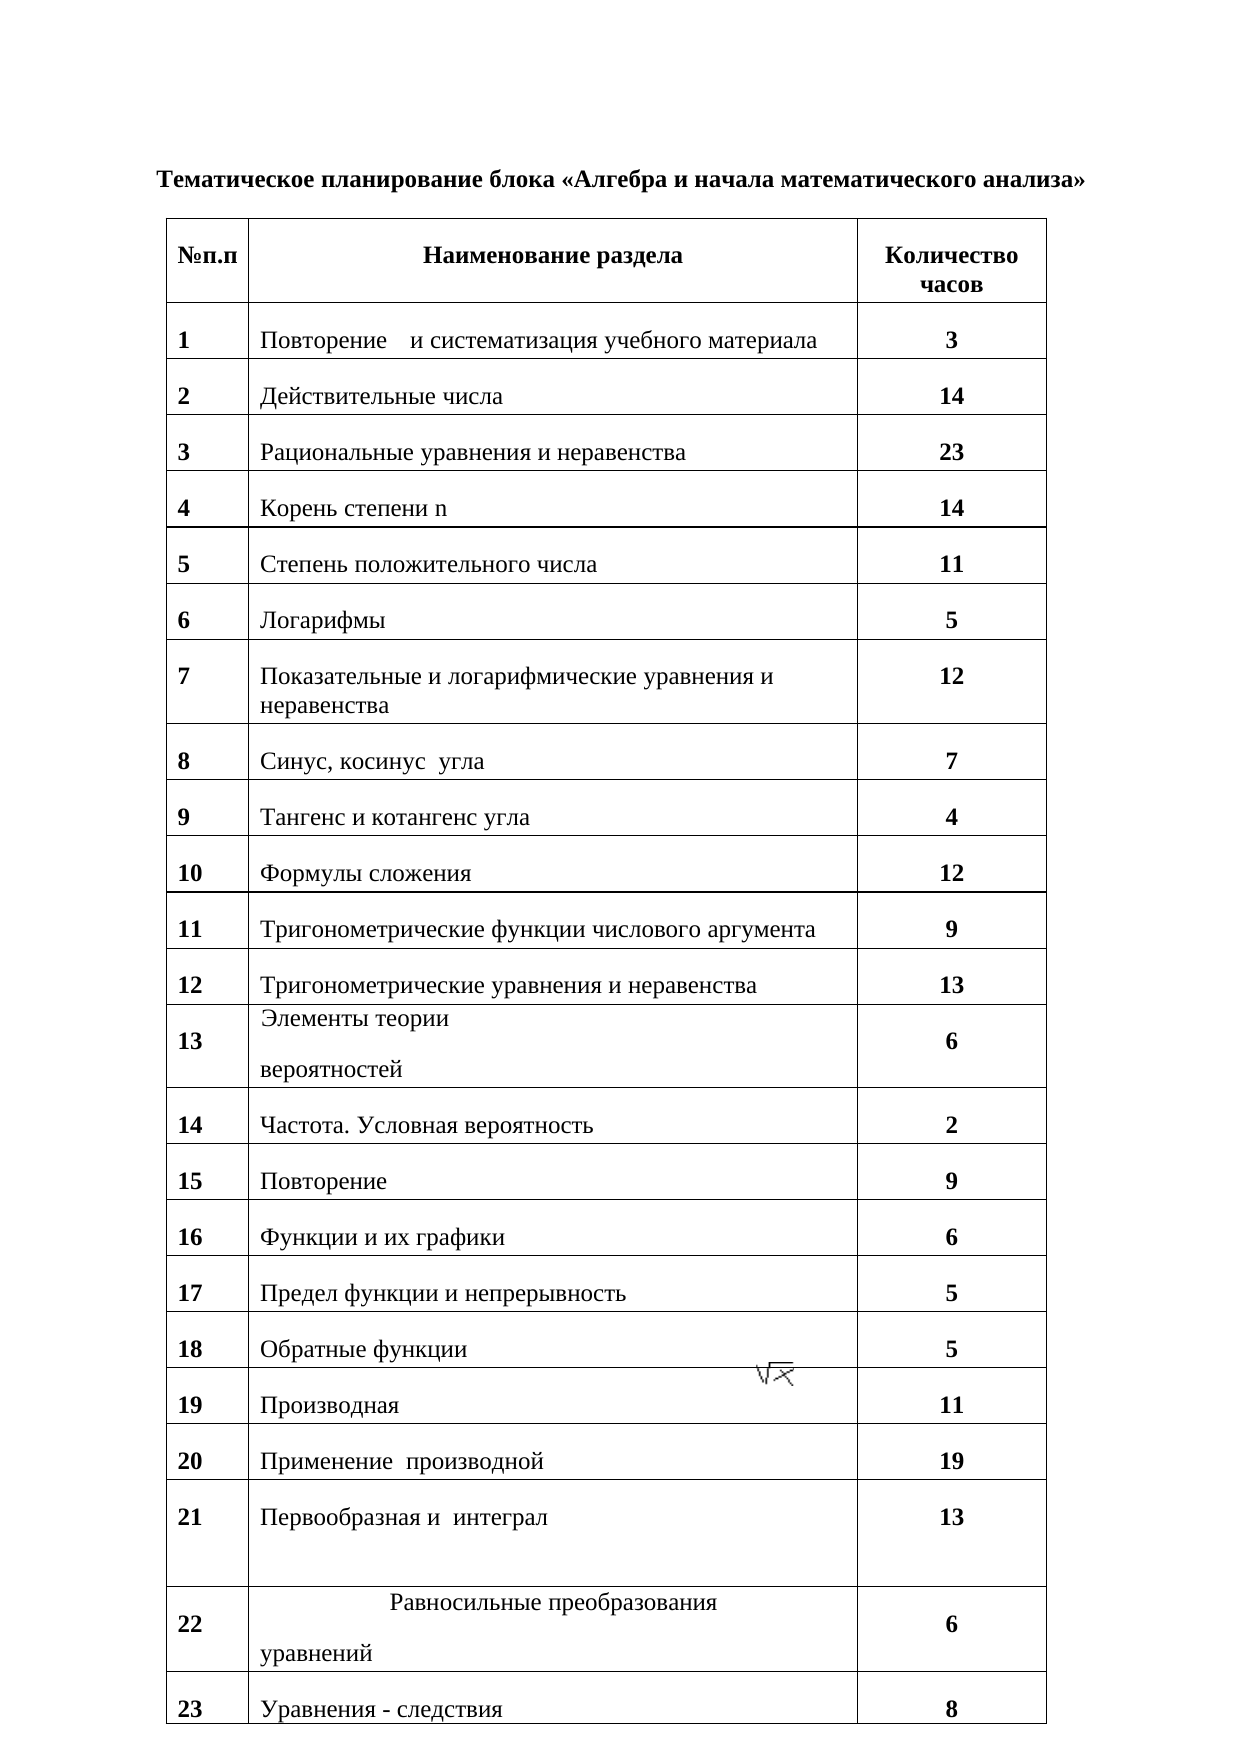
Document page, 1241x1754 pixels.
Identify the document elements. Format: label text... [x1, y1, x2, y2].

table_cell Частота. Условная вероятность [249, 1088, 857, 1143]
table_cell Тригонометрические уравнения и неравенства [249, 949, 857, 1003]
table_cell Равносильные преобразования уравнений [249, 1587, 857, 1671]
table_cell 9 [167, 780, 248, 835]
table_cell 23 [858, 415, 1046, 470]
table_cell Действительные числа [249, 359, 857, 414]
table_cell 12 [858, 640, 1046, 723]
table_cell 21 [167, 1480, 248, 1586]
table_cell 5 [858, 1312, 1046, 1367]
table_cell 3 [167, 415, 248, 470]
table_cell Синус, косинус угла [249, 724, 857, 779]
table_cell 8 [858, 1672, 1046, 1722]
table_cell Рациональные уравнения и неравенства [249, 415, 857, 470]
table_cell Обратные функции [249, 1312, 857, 1367]
table_cell 6 [858, 1200, 1046, 1255]
table_header №п.п [167, 219, 248, 302]
table_cell 14 [858, 359, 1046, 414]
table_cell 16 [167, 1200, 248, 1255]
table_cell 5 [858, 1256, 1046, 1311]
table_cell 1 [167, 303, 248, 358]
table_cell Первообразная и интеграл [249, 1480, 857, 1586]
table_header Количество часов [858, 219, 1046, 302]
table_cell 3 [858, 303, 1046, 358]
table_cell 20 [167, 1424, 248, 1479]
table_cell 22 [167, 1587, 248, 1671]
table_cell 2 [858, 1088, 1046, 1143]
table_cell Повторение и систематизация учебного материала [249, 303, 857, 358]
table_cell Формулы сложения [249, 836, 857, 891]
table_cell Производная [249, 1368, 857, 1423]
table_header Наименование раздела [249, 219, 857, 302]
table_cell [249, 1672, 857, 1722]
table_cell Повторение [249, 1144, 857, 1199]
table_cell 10 [167, 836, 248, 891]
table_cell Элементы теории вероятностей [249, 1005, 857, 1087]
table_cell 14 [858, 471, 1046, 526]
table_cell Показательные и логарифмические уравнения и неравенства [249, 640, 857, 723]
table_cell 5 [858, 584, 1046, 638]
table_cell 17 [167, 1256, 248, 1311]
table_cell Тангенс и котангенс угла [249, 780, 857, 835]
table_cell Корень степени n [249, 471, 857, 526]
table_cell 4 [167, 471, 248, 526]
table_cell 6 [858, 1005, 1046, 1087]
table_cell 14 [167, 1088, 248, 1143]
table_cell 2 [167, 359, 248, 414]
table_cell 13 [167, 1005, 248, 1087]
table_cell 12 [858, 836, 1046, 891]
table_cell 9 [858, 893, 1046, 947]
table_cell 9 [858, 1144, 1046, 1199]
table_cell 11 [167, 893, 248, 947]
table_cell 6 [858, 1587, 1046, 1671]
table_cell 18 [167, 1312, 248, 1367]
table_cell 4 [858, 780, 1046, 835]
table_cell Предел функции и непрерывность [249, 1256, 857, 1311]
table_cell 5 [167, 528, 248, 582]
table_cell Тригонометрические функции числового аргумента [249, 893, 857, 947]
table_cell Логарифмы [249, 584, 857, 638]
table_cell Применение производной [249, 1424, 857, 1479]
table_cell 13 [858, 949, 1046, 1003]
table_cell Функции и их графики [249, 1200, 857, 1255]
table_cell Степень положительного числа [249, 528, 857, 582]
text Тематическое планирование блока «Алгебра и начала математического анализа» [156, 164, 1150, 193]
table_cell 13 [858, 1480, 1046, 1586]
table_cell 23 [167, 1672, 248, 1722]
table_cell 19 [858, 1424, 1046, 1479]
table_cell 19 [167, 1368, 248, 1423]
table_cell 12 [167, 949, 248, 1003]
table_cell 15 [167, 1144, 248, 1199]
table_cell 11 [858, 1368, 1046, 1423]
table_cell 6 [167, 584, 248, 638]
table_cell 11 [858, 528, 1046, 582]
table_cell 7 [858, 724, 1046, 779]
table_cell 8 [167, 724, 248, 779]
table_cell 7 [167, 640, 248, 723]
